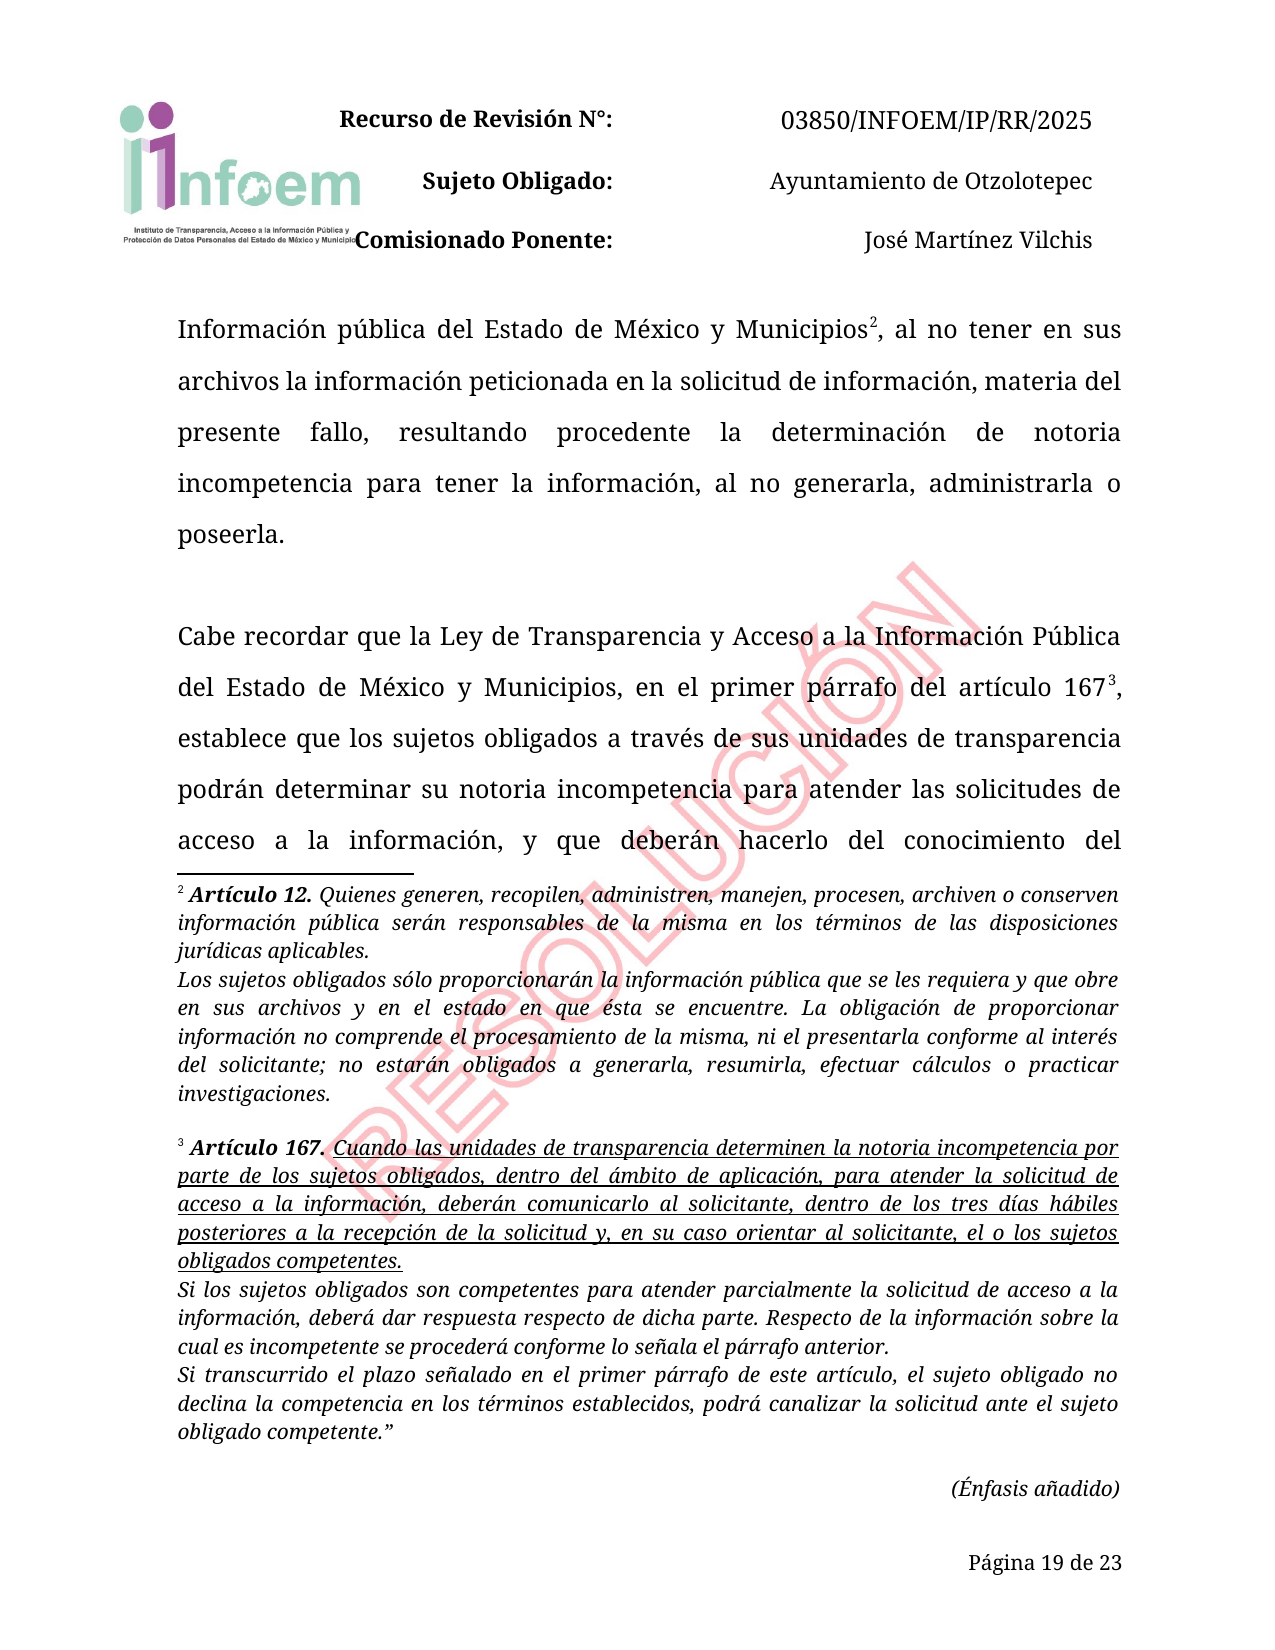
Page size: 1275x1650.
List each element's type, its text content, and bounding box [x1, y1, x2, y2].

picture [0, 41, 1270, 1650]
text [177, 312, 1122, 550]
text Cabe recordar que la Ley de Transparencia y Acceso a la Información Pública del Estado de México y Municipios, en el primer párrafo del artículo 167, establece que los sujetos obligados a través de sus unidades de transparencia podrán determinar su notoria incompetencia para atender las solicitudes de acceso a la información, y que deberán hacerlo del conocimiento del solicitante dentro de los tres días hábiles siguientes a la recepción de la solicitud. [177, 618, 1122, 857]
